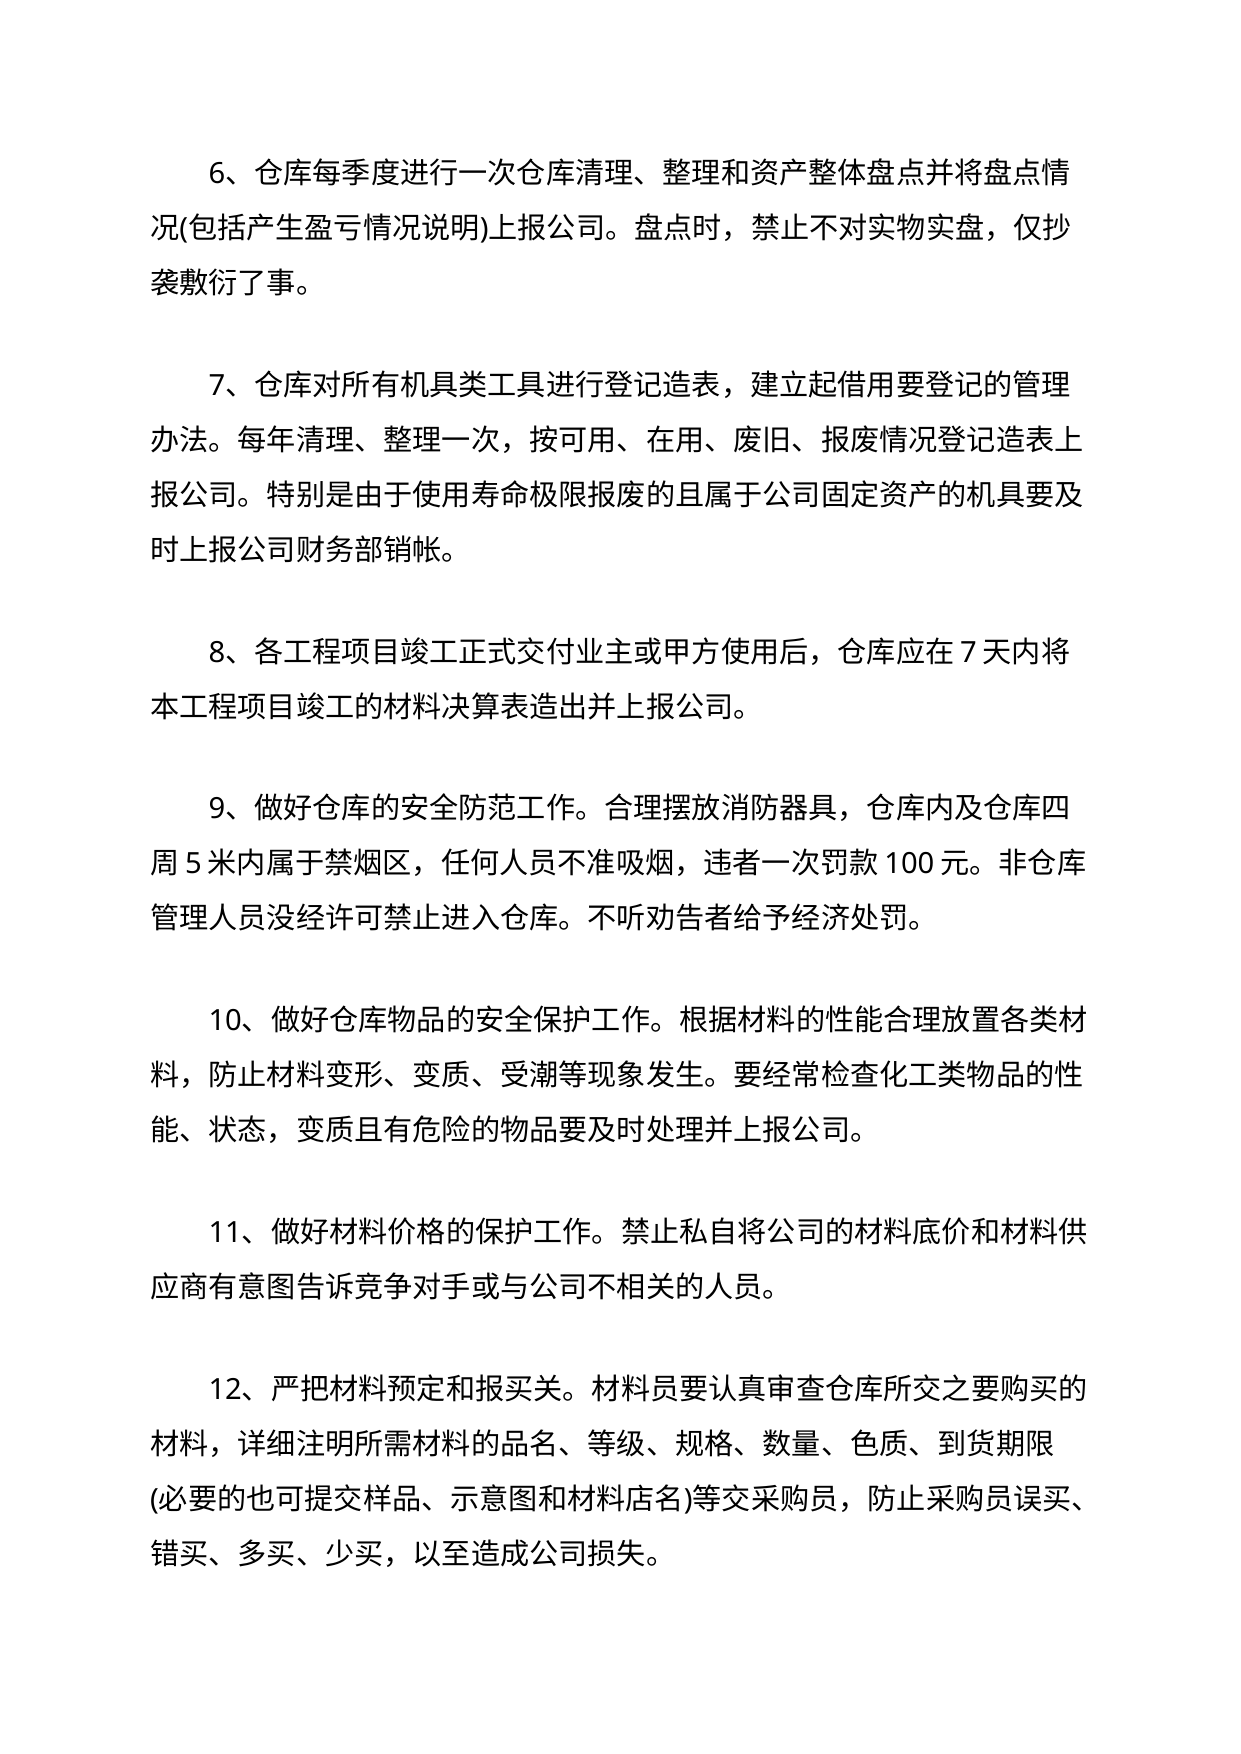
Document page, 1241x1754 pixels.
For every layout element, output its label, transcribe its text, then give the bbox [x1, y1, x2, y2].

text 9、做好仓库的安全防范工作。合理摆放消防器具，仓库内及仓库四周5米内属于禁烟区，任何人员不准吸烟，违者一次罚款100元。非仓库管理人员没经许可禁止进入仓库。不听劝告者给予经济处罚。 [150, 785, 1090, 937]
text 8、各工程项目竣工正式交付业主或甲方使用后，仓库应在7天内将本工程项目竣工的材料决算表造出并上报公司。 [150, 628, 1090, 726]
text 7、仓库对所有机具类工具进行登记造表，建立起借用要登记的管理办法。每年清理、整理一次，按可用、在用、废旧、报废情况登记造表上报公司。特别是由于使用寿命极限报废的且属于公司固定资产的机具要及时上报公司财务部销帐。 [150, 362, 1090, 569]
text 12、严把材料预定和报买关。材料员要认真审查仓库所交之要购买的材料，详细注明所需材料的品名、等级、规格、数量、色质、到货期限(必要的也可提交样品、示意图和材料店名)等交采购员，防止采购员误买、错买、多买、少买，以至造成公司损失。 [150, 1365, 1090, 1572]
text 11、做好材料价格的保护工作。禁止私自将公司的材料底价和材料供应商有意图告诉竞争对手或与公司不相关的人员。 [150, 1208, 1090, 1306]
text 6、仓库每季度进行一次仓库清理、整理和资产整体盘点并将盘点情况(包括产生盈亏情况说明)上报公司。盘点时，禁止不对实物实盘，仅抄袭敷衍了事。 [150, 150, 1090, 302]
text 10、做好仓库物品的安全保护工作。根据材料的性能合理放置各类材料，防止材料变形、变质、受潮等现象发生。要经常检查化工类物品的性能、状态，变质且有危险的物品要及时处理并上报公司。 [150, 997, 1090, 1149]
